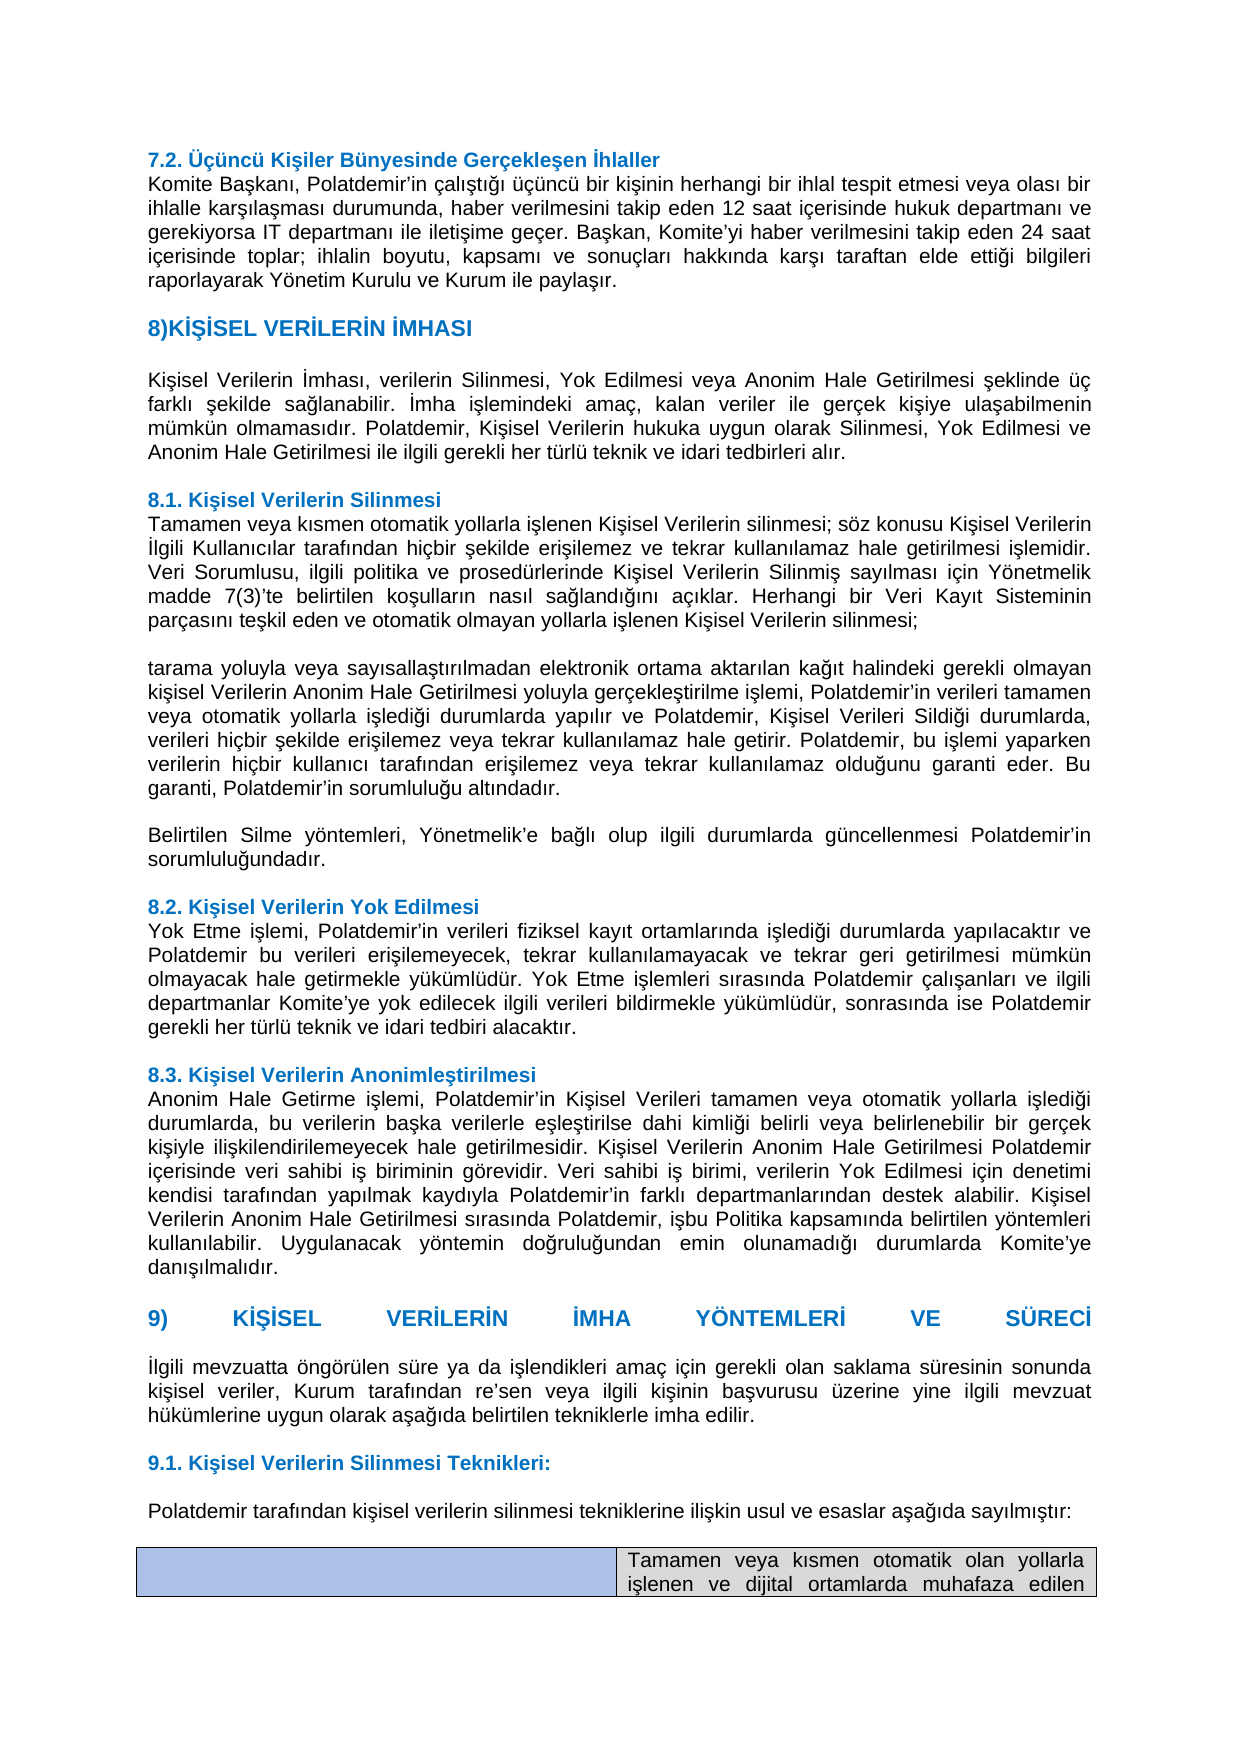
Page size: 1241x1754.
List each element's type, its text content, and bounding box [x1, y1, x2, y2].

text İlgili mevzuatta öngörülen süre ya da işlendikleri amaç için gerekli olan saklama süresinin sonunda kişisel veriler, Kurum tarafından re’sen veya ilgili kişinin başvurusu üzerine yine ilgili mevzuat hükümlerine uygun olarak aşağıda belirtilen tekniklerle imha edilir. [148, 1355, 1093, 1427]
text 7.2. Üçüncü Kişiler Bünyesinde Gerçekleşen İhlaller [148, 148, 1093, 172]
text Komite Başkanı, Polatdemir’in çalıştığı üçüncü bir kişinin herhangi bir ihlal tespit etmesi veya olası bir ihlalle karşılaşması durumunda, haber verilmesini takip eden 12 saat içerisinde hukuk departmanı ve gerekiyorsa IT departmanı ile iletişime geçer. Başkan, Komite’yi haber verilmesini takip eden 24 saat içerisinde toplar; ihlalin boyutu, kapsamı ve sonuçları hakkında karşı taraftan elde ettiği bilgileri raporlayarak Yönetim Kurulu ve Kurum ile paylaşır. [148, 172, 1093, 291]
text 9.1. Kişisel Verilerin Silinmesi Teknikleri: [148, 1451, 1093, 1475]
text 8.2. Kişisel Verilerin Yok Edilmesi [148, 895, 1093, 919]
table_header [137, 1548, 616, 1596]
text 9) KİŞİSEL VERİLERİN İMHA YÖNTEMLERİ VE SÜRECİ [148, 1305, 1093, 1355]
text Tamamen veya kısmen otomatik yollarla işlenen Kişisel Verilerin silinmesi; söz konusu Kişisel Verilerin İlgili Kullanıcılar tarafından hiçbir şekilde erişilemez ve tekrar kullanılamaz hale getirilmesi işlemidir. Veri Sorumlusu, ilgili politika ve prosedürlerinde Kişisel Verilerin Silinmiş sayılması için Yönetmelik madde 7(3)’te belirtilen koşulların nasıl sağlandığını açıklar. Herhangi bir Veri Kayıt Sisteminin parçasını teşkil eden ve otomatik olmayan yollarla işlenen Kişisel Verilerin silinmesi; [148, 512, 1093, 632]
text Belirtilen Silme yöntemleri, Yönetmelik’e bağlı olup ilgili durumlarda güncellenmesi Polatdemir’in sorumluluğundadır. [148, 823, 1093, 871]
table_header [617, 1548, 1096, 1596]
text Anonim Hale Getirme işlemi, Polatdemir’in Kişisel Verileri tamamen veya otomatik yollarla işlediği durumlarda, bu verilerin başka verilerle eşleştirilse dahi kimliği belirli veya belirlenebilir bir gerçek kişiyle ilişkilendirilemeyecek hale getirilmesidir. Kişisel Verilerin Anonim Hale Getirilmesi Polatdemir içerisinde veri sahibi iş biriminin görevidir. Veri sahibi iş birimi, verilerin Yok Edilmesi için denetimi kendisi tarafından yapılmak kaydıyla Polatdemir’in farklı departmanlarından destek alabilir. Kişisel Verilerin Anonim Hale Getirilmesi sırasında Polatdemir, işbu Politika kapsamında belirtilen yöntemleri kullanılabilir. Uygulanacak yöntemin doğruluğundan emin olunamadığı durumlarda Komite’ye danışılmalıdır. [148, 1087, 1093, 1278]
text Yok Etme işlemi, Polatdemir’in verileri fiziksel kayıt ortamlarında işlediği durumlarda yapılacaktır ve Polatdemir bu verileri erişilemeyecek, tekrar kullanılamayacak ve tekrar geri getirilmesi mümkün olmayacak hale getirmekle yükümlüdür. Yok Etme işlemleri sırasında Polatdemir çalışanları ve ilgili departmanlar Komite’ye yok edilecek ilgili verileri bildirmekle yükümlüdür, sonrasında ise Polatdemir gerekli her türlü teknik ve idari tedbiri alacaktır. [148, 919, 1093, 1039]
text Polatdemir tarafından kişisel verilerin silinmesi tekniklerine ilişkin usul ve esaslar aşağıda sayılmıştır: [148, 1499, 1093, 1523]
text Kişisel Verilerin İmhası, verilerin Silinmesi, Yok Edilmesi veya Anonim Hale Getirilmesi şeklinde üç farklı şekilde sağlanabilir. İmha işlemindeki amaç, kalan veriler ile gerçek kişiye ulaşabilmenin mümkün olmamasıdır. Polatdemir, Kişisel Verilerin hukuka uygun olarak Silinmesi, Yok Edilmesi ve Anonim Hale Getirilmesi ile ilgili gerekli her türlü teknik ve idari tedbirleri alır. [148, 368, 1093, 464]
text tarama yoluyla veya sayısallaştırılmadan elektronik ortama aktarılan kağıt halindeki gerekli olmayan kişisel Verilerin Anonim Hale Getirilmesi yoluyla gerçekleştirilme işlemi, Polatdemir’in verileri tamamen veya otomatik yollarla işlediği durumlarda yapılır ve Polatdemir, Kişisel Verileri Sildiği durumlarda, verileri hiçbir şekilde erişilemez veya tekrar kullanılamaz hale getirir. Polatdemir, bu işlemi yaparken verilerin hiçbir kullanıcı tarafından erişilemez veya tekrar kullanılamaz olduğunu garanti eder. Bu garanti, Polatdemir’in sorumluluğu altındadır. [148, 656, 1093, 799]
text 8.1. Kişisel Verilerin Silinmesi [148, 488, 1093, 512]
text 8.3. Kişisel Verilerin Anonimleştirilmesi [148, 1063, 1093, 1087]
text 8)KİŞİSEL VERİLERİN İMHASI [148, 315, 1093, 342]
